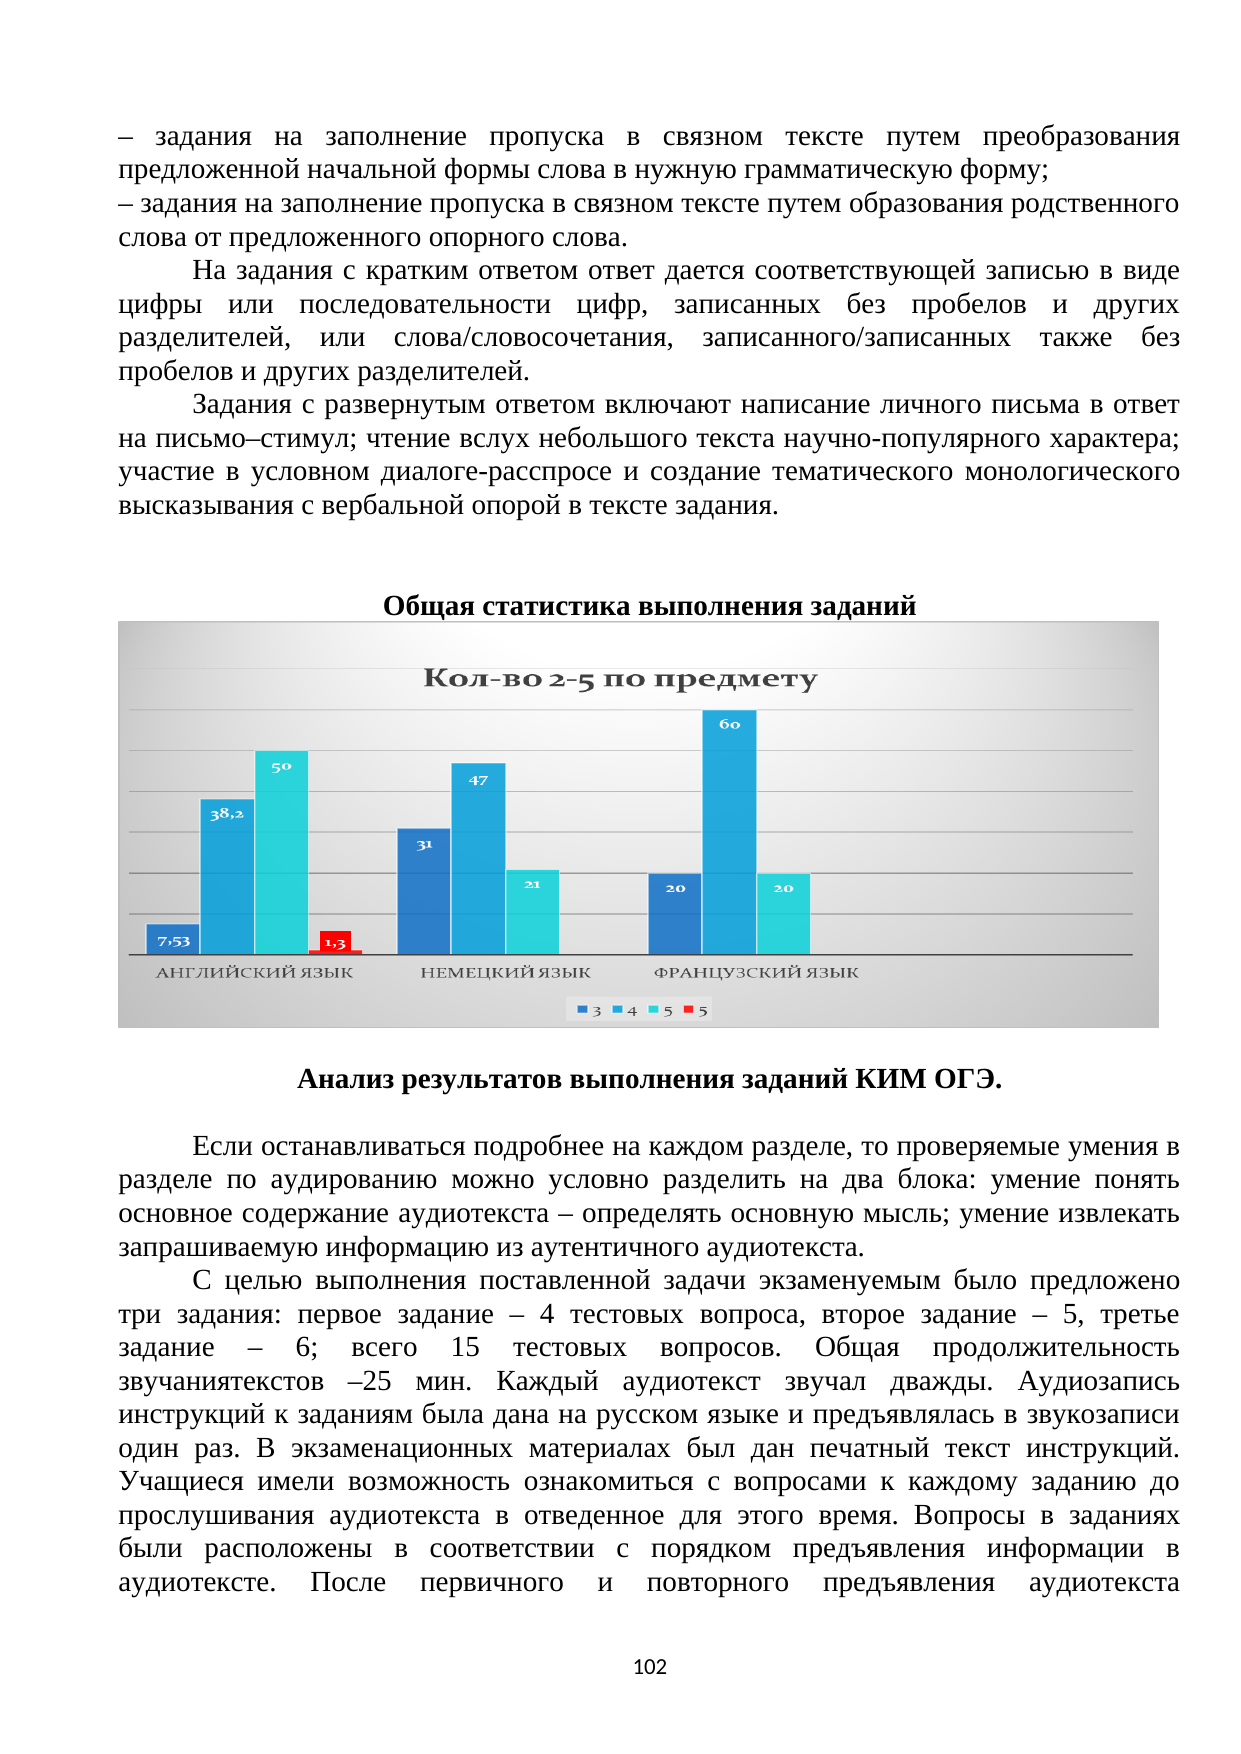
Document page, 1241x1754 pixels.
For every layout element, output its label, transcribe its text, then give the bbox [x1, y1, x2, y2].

text Если останавливаться подробнее на каждом разделе, то проверяемые умения в разделе по аудированию можно условно разделить на два блока: умение понять основное содержание аудиотекста – определять основную мысль; умение извлекать запрашиваемую информацию из аутентичного аудиотекста. [118, 1128, 1181, 1262]
picture [118, 621, 1159, 1028]
text Анализ результатов выполнения заданий КИМ ОГЭ. [118, 1061, 1181, 1094]
text На задания с кратким ответом ответ дается соответствующей записью в виде цифры или последовательности цифр, записанных без пробелов и других разделителей, или слова/словосочетания, записанного/записанных также без пробелов и других разделителей. [118, 252, 1181, 386]
text – задания на заполнение пропуска в связном тексте путем образования родственного слова от предложенного опорного слова. [118, 185, 1181, 252]
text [118, 1262, 1181, 1598]
text – задания на заполнение пропуска в связном тексте путем преобразования предложенной начальной формы слова в нужную грамматическую форму; [118, 118, 1181, 185]
text Задания с развернутым ответом включают написание личного письма в ответ на письмо–стимул; чтение вслух небольшого текста научно-популярного характера; участие в условном диалоге-расспросе и создание тематического монологического высказывания с вербальной опорой в тексте задания. [118, 386, 1181, 521]
text Общая статистика выполнения заданий [118, 588, 1181, 621]
